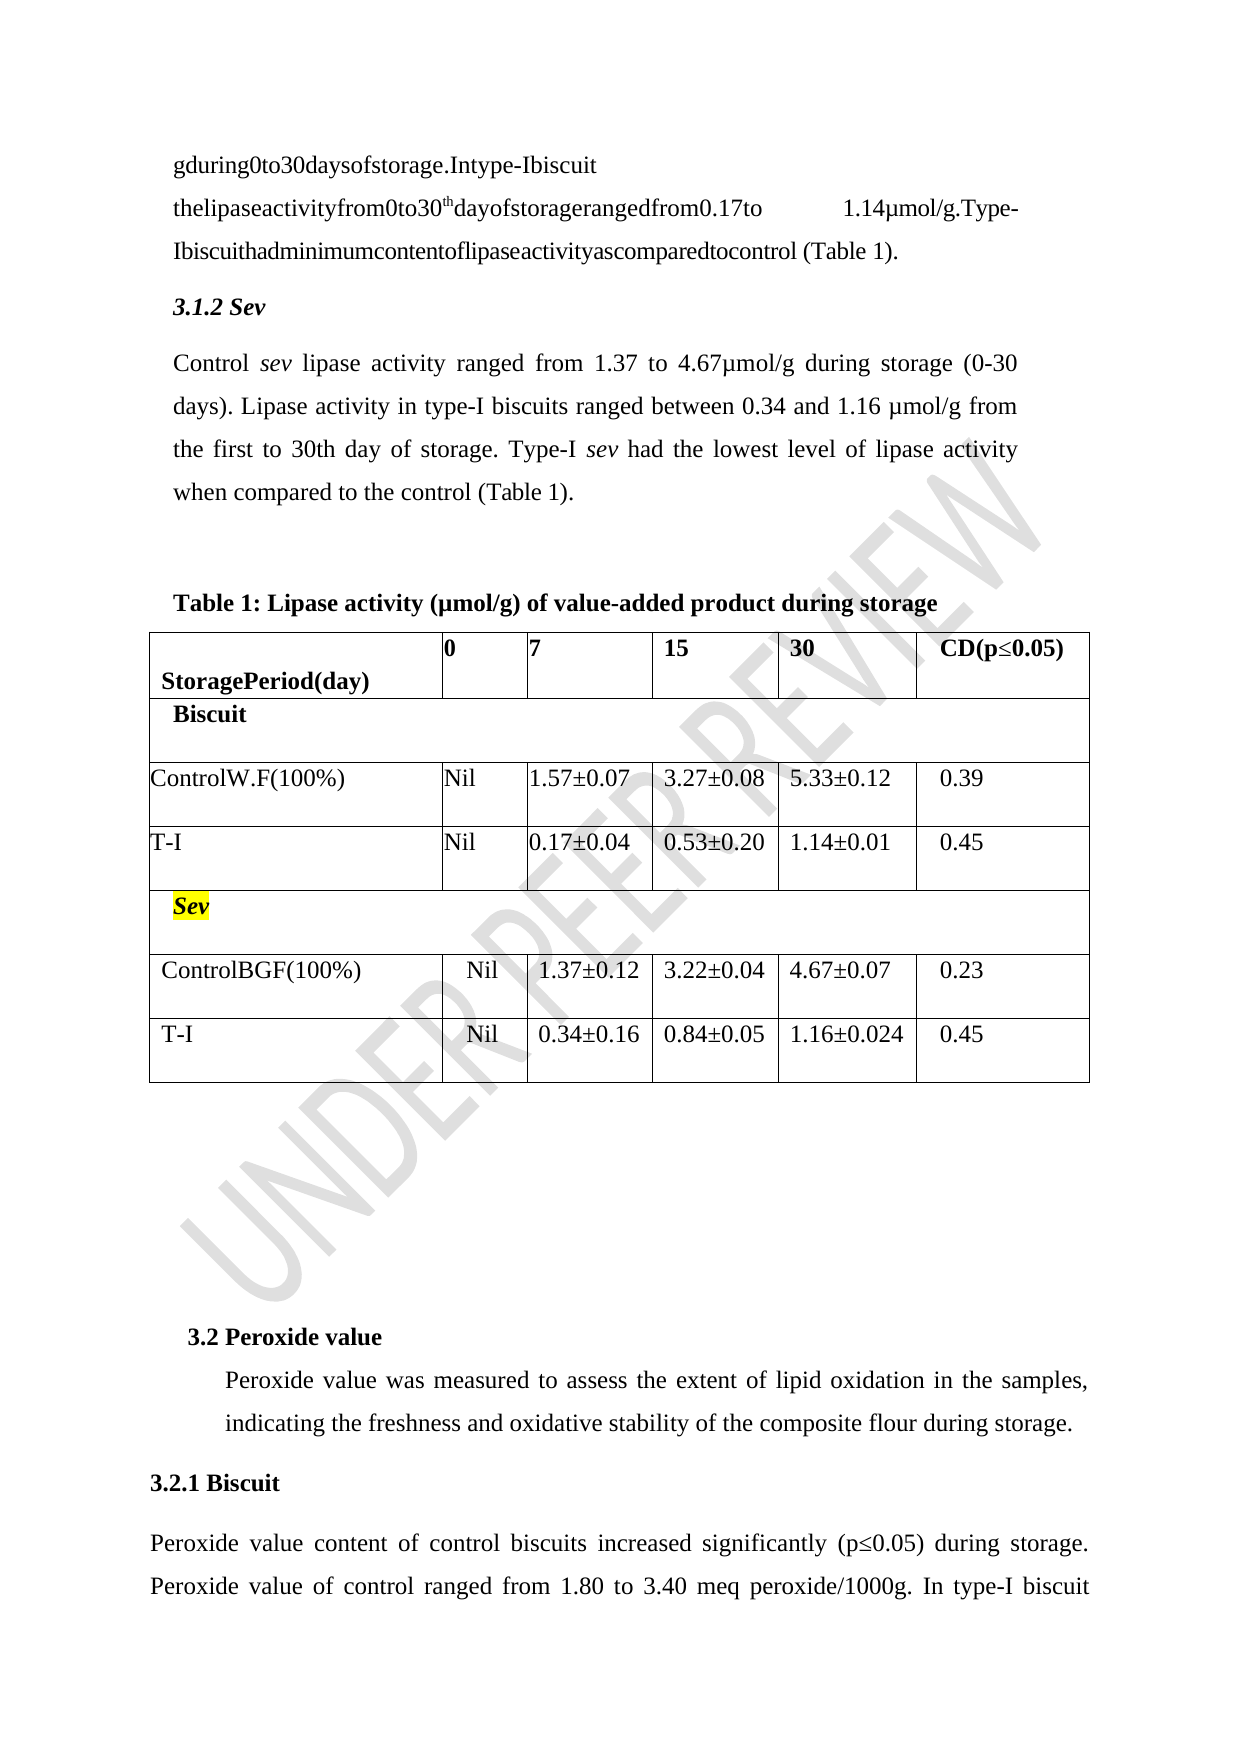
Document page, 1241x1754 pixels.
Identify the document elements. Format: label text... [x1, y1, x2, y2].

table_cell T-I [150, 1019, 442, 1082]
table_cell Nil [443, 955, 527, 1018]
table_cell 1.37±0.12 [528, 955, 652, 1018]
table_cell 3.27±0.08 [653, 763, 778, 826]
table_cell 1.16±0.024 [779, 1019, 916, 1082]
table_cell ControlW.F(100%) [150, 763, 442, 826]
text 3.2.1 Biscuit [150, 1468, 1090, 1497]
table_header 7 [528, 633, 652, 698]
table_cell Biscuit [150, 699, 1089, 762]
table_header CD(p≤0.05) [917, 633, 1089, 698]
table_cell Nil [443, 763, 527, 826]
table_cell 0.84±0.05 [653, 1019, 778, 1082]
table_header 15 [653, 633, 778, 698]
table_cell 4.67±0.07 [779, 955, 916, 1018]
table_cell 1.14±0.01 [779, 827, 916, 890]
table_header 0 [443, 633, 527, 698]
table_cell 5.33±0.12 [779, 763, 916, 826]
table_cell 0.34±0.16 [528, 1019, 652, 1082]
table_cell T-I [150, 827, 442, 890]
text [150, 1528, 1090, 1600]
table_cell 0.23 [917, 955, 1089, 1018]
table_cell Sev [150, 891, 1089, 954]
table_cell 0.45 [917, 1019, 1089, 1082]
table_cell 0.17±0.04 [528, 827, 652, 890]
table_cell 1.57±0.07 [528, 763, 652, 826]
table_cell ControlBGF(100%) [150, 955, 442, 1018]
list Peroxide value was measured to assess the extent of lipid oxidation in the samples, indicating the freshness and oxidative stability of the composite flour during storage. [225, 1365, 1090, 1437]
text Table 1: Lipase activity (µmol/g) of value-added product during storage [173, 588, 1018, 617]
table_header StoragePeriod(day) [150, 633, 442, 698]
table_cell 0.45 [917, 827, 1089, 890]
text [173, 150, 1018, 265]
table_cell Nil [443, 827, 527, 890]
table_header 30 [779, 633, 916, 698]
list Peroxide value [187, 1322, 1090, 1351]
table_cell 0.53±0.20 [653, 827, 778, 890]
table_cell Nil [443, 1019, 527, 1082]
table_cell 3.22±0.04 [653, 955, 778, 1018]
text Control sev lipase activity ranged from 1.37 to 4.67µmol/g during storage (0-30 days). Lipase activity in type-I biscuits ranged between 0.34 and 1.16 µmol/g from the first to 30th day of storage. Type-I sev had the lowest level of lipase activity when compared to the control (Table 1). [173, 348, 1018, 506]
text 3.1.2 Sev [173, 292, 1018, 321]
table_cell 0.39 [917, 763, 1089, 826]
